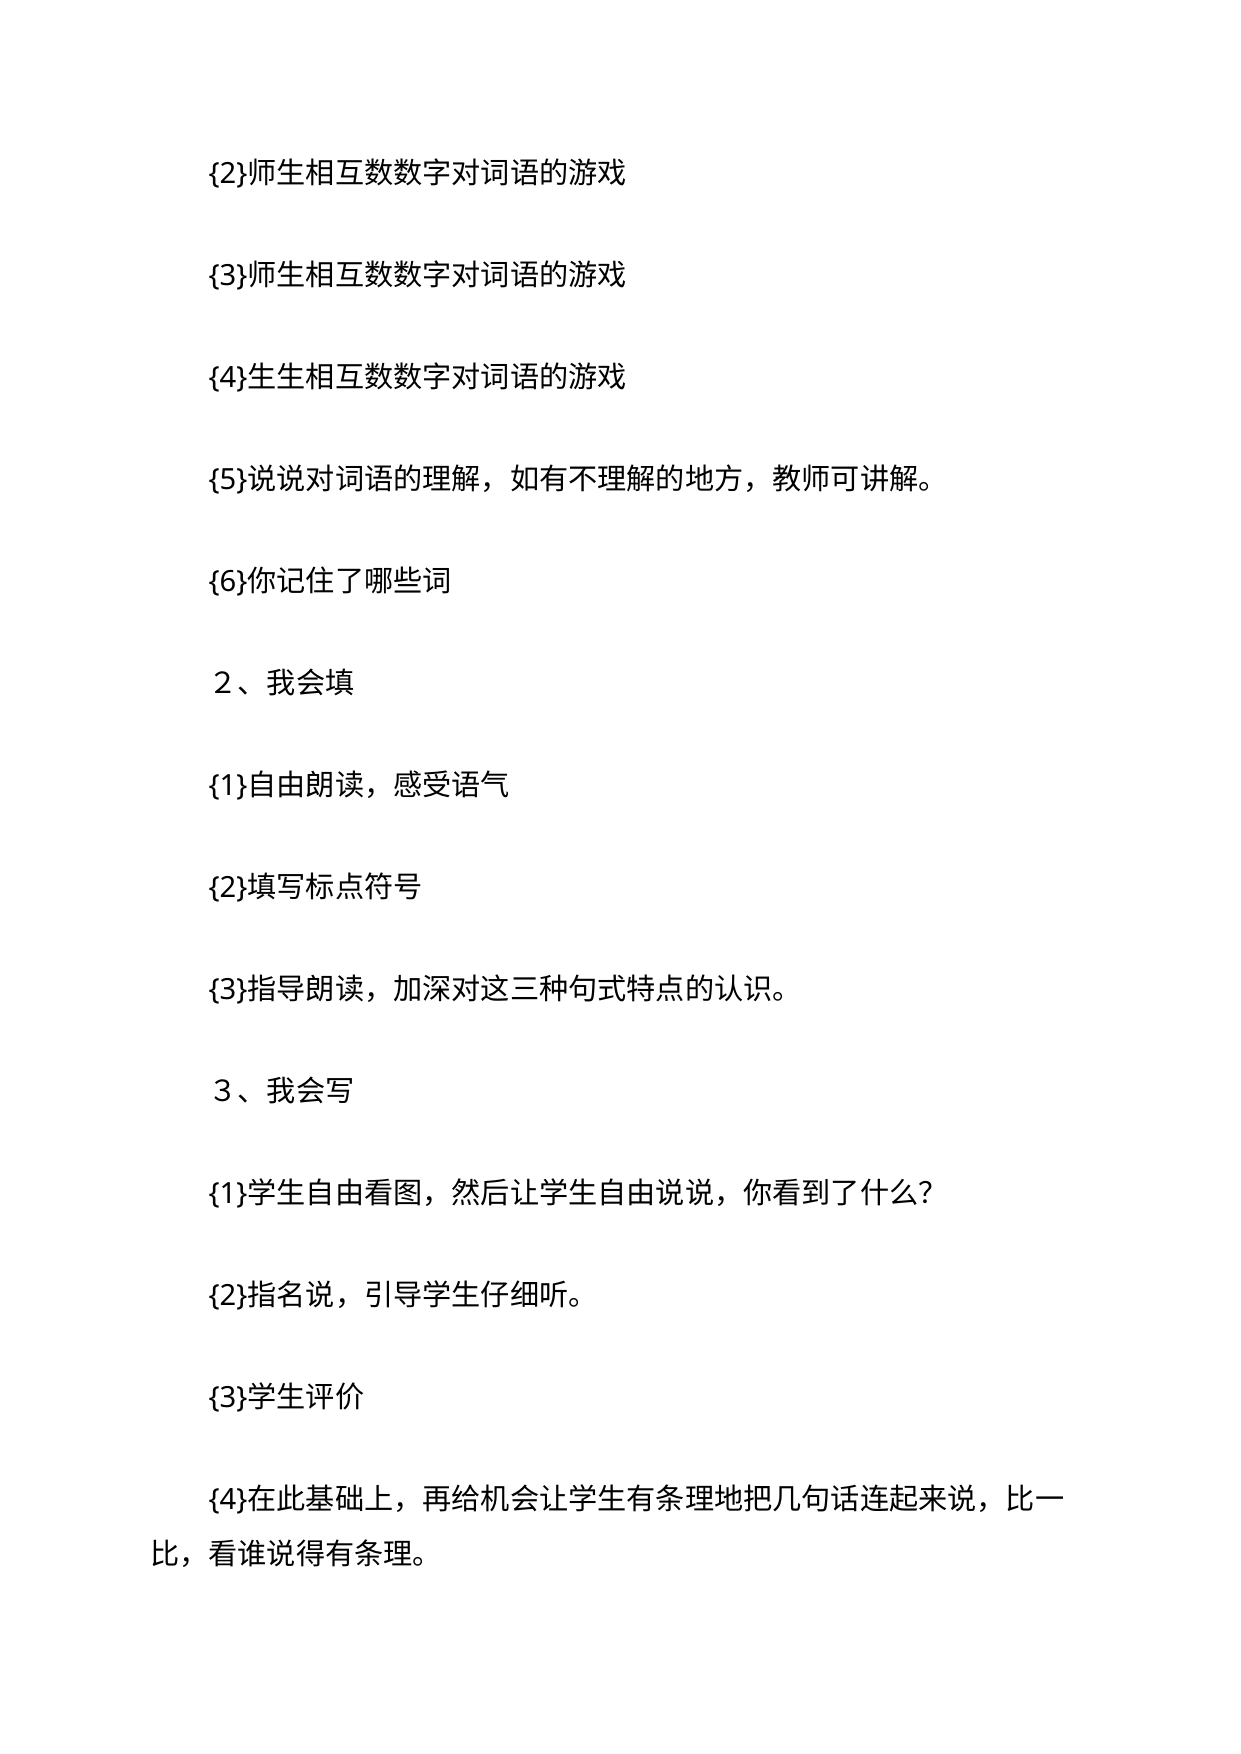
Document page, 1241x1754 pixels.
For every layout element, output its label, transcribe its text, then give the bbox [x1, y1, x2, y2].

text {1}自由朗读，感受语气 [150, 762, 1090, 804]
text {4}生生相互数数字对词语的游戏 [150, 354, 1090, 396]
text {4}在此基础上，再给机会让学生有条理地把几句话连起来说，比一比，看谁说得有条理。 [150, 1475, 1090, 1573]
text {1}学生自由看图，然后让学生自由说说，你看到了什么？ [150, 1169, 1090, 1212]
text {3}指导朗读，加深对这三种句式特点的认识。 [150, 966, 1090, 1008]
text {3}师生相互数数字对词语的游戏 [150, 252, 1090, 294]
text {6}你记住了哪些词 [150, 558, 1090, 600]
text {2}指名说，引导学生仔细听。 [150, 1271, 1090, 1314]
text ３、我会写 [150, 1068, 1090, 1110]
text {5}说说对词语的理解，如有不理解的地方，教师可讲解。 [150, 456, 1090, 498]
text {2}填写标点符号 [150, 864, 1090, 906]
text ２、我会填 [150, 660, 1090, 702]
text {2}师生相互数数字对词语的游戏 [150, 150, 1090, 192]
text {3}学生评价 [150, 1373, 1090, 1416]
